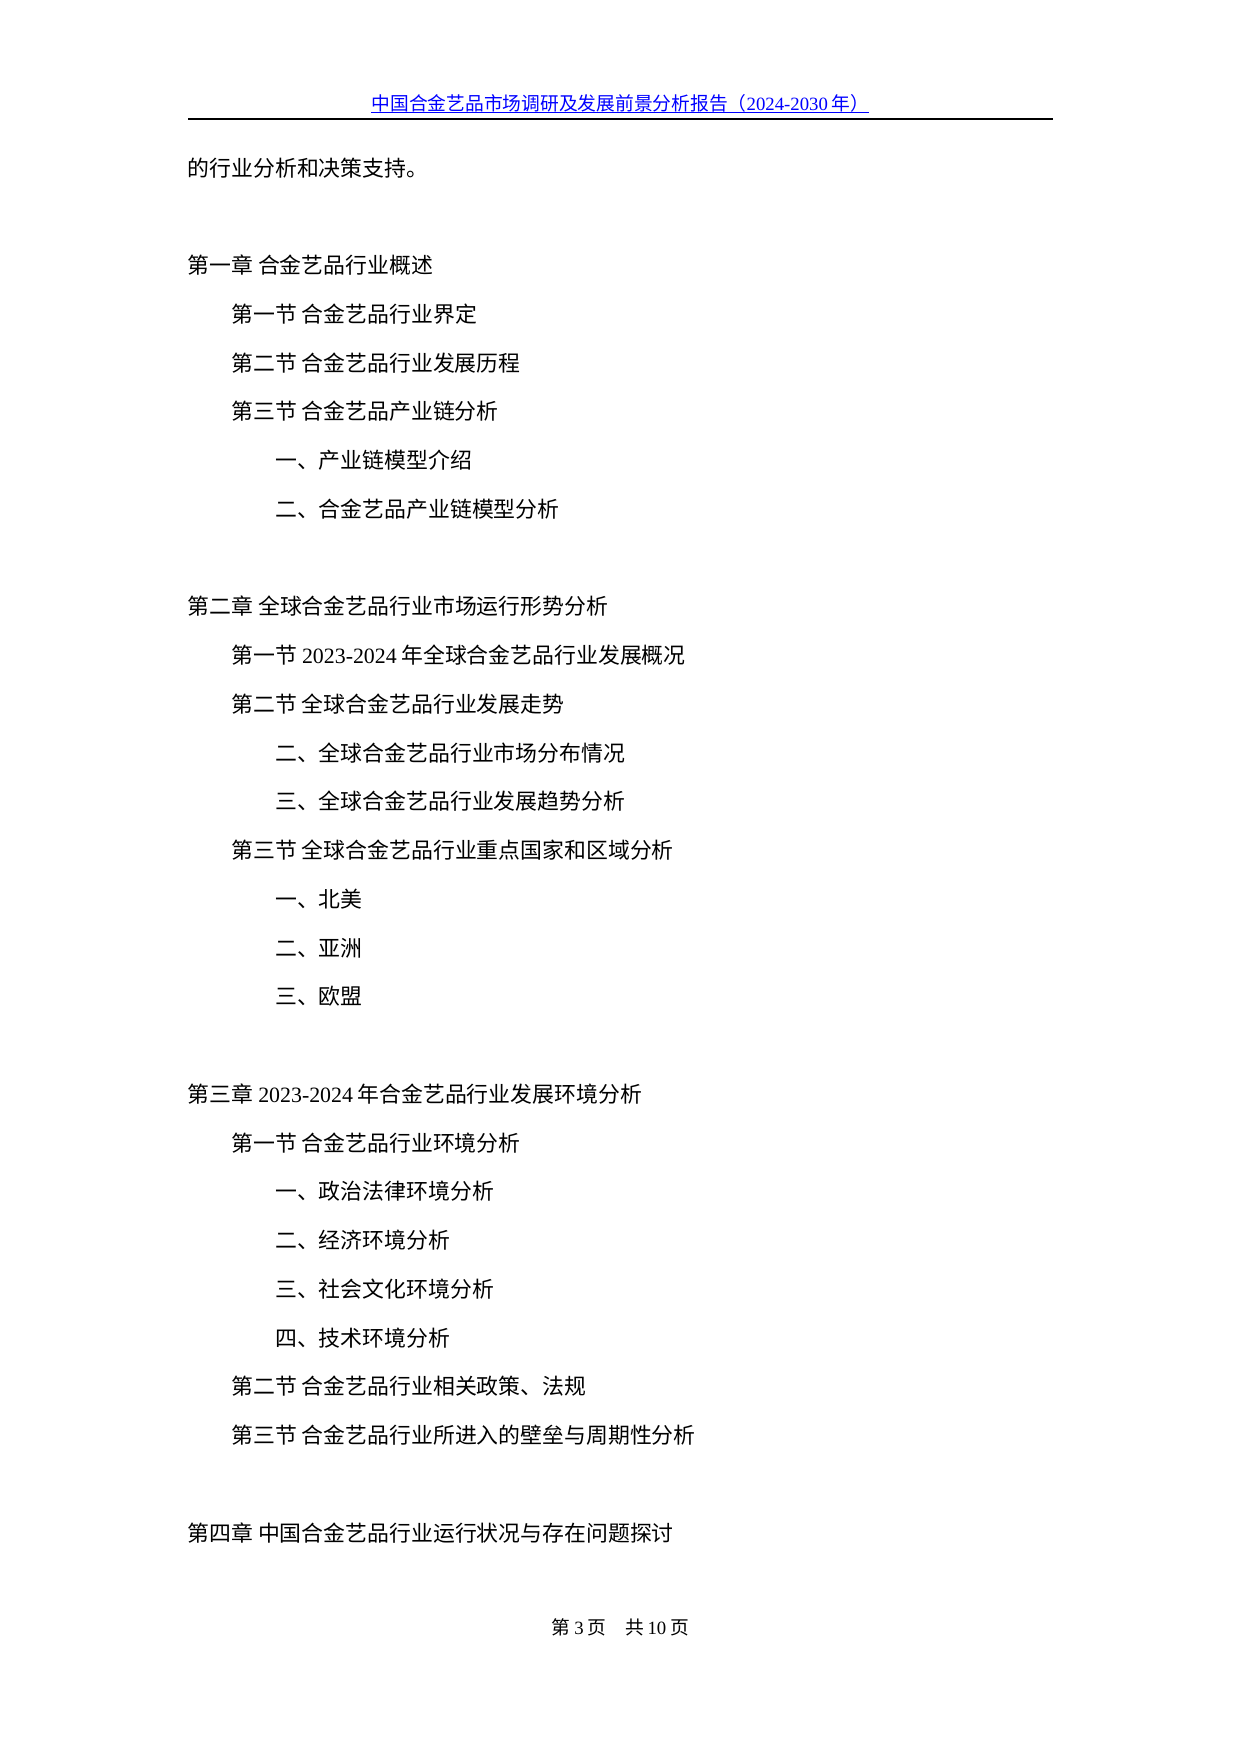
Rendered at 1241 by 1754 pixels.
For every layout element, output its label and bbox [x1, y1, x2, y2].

text [187, 150, 1053, 1548]
